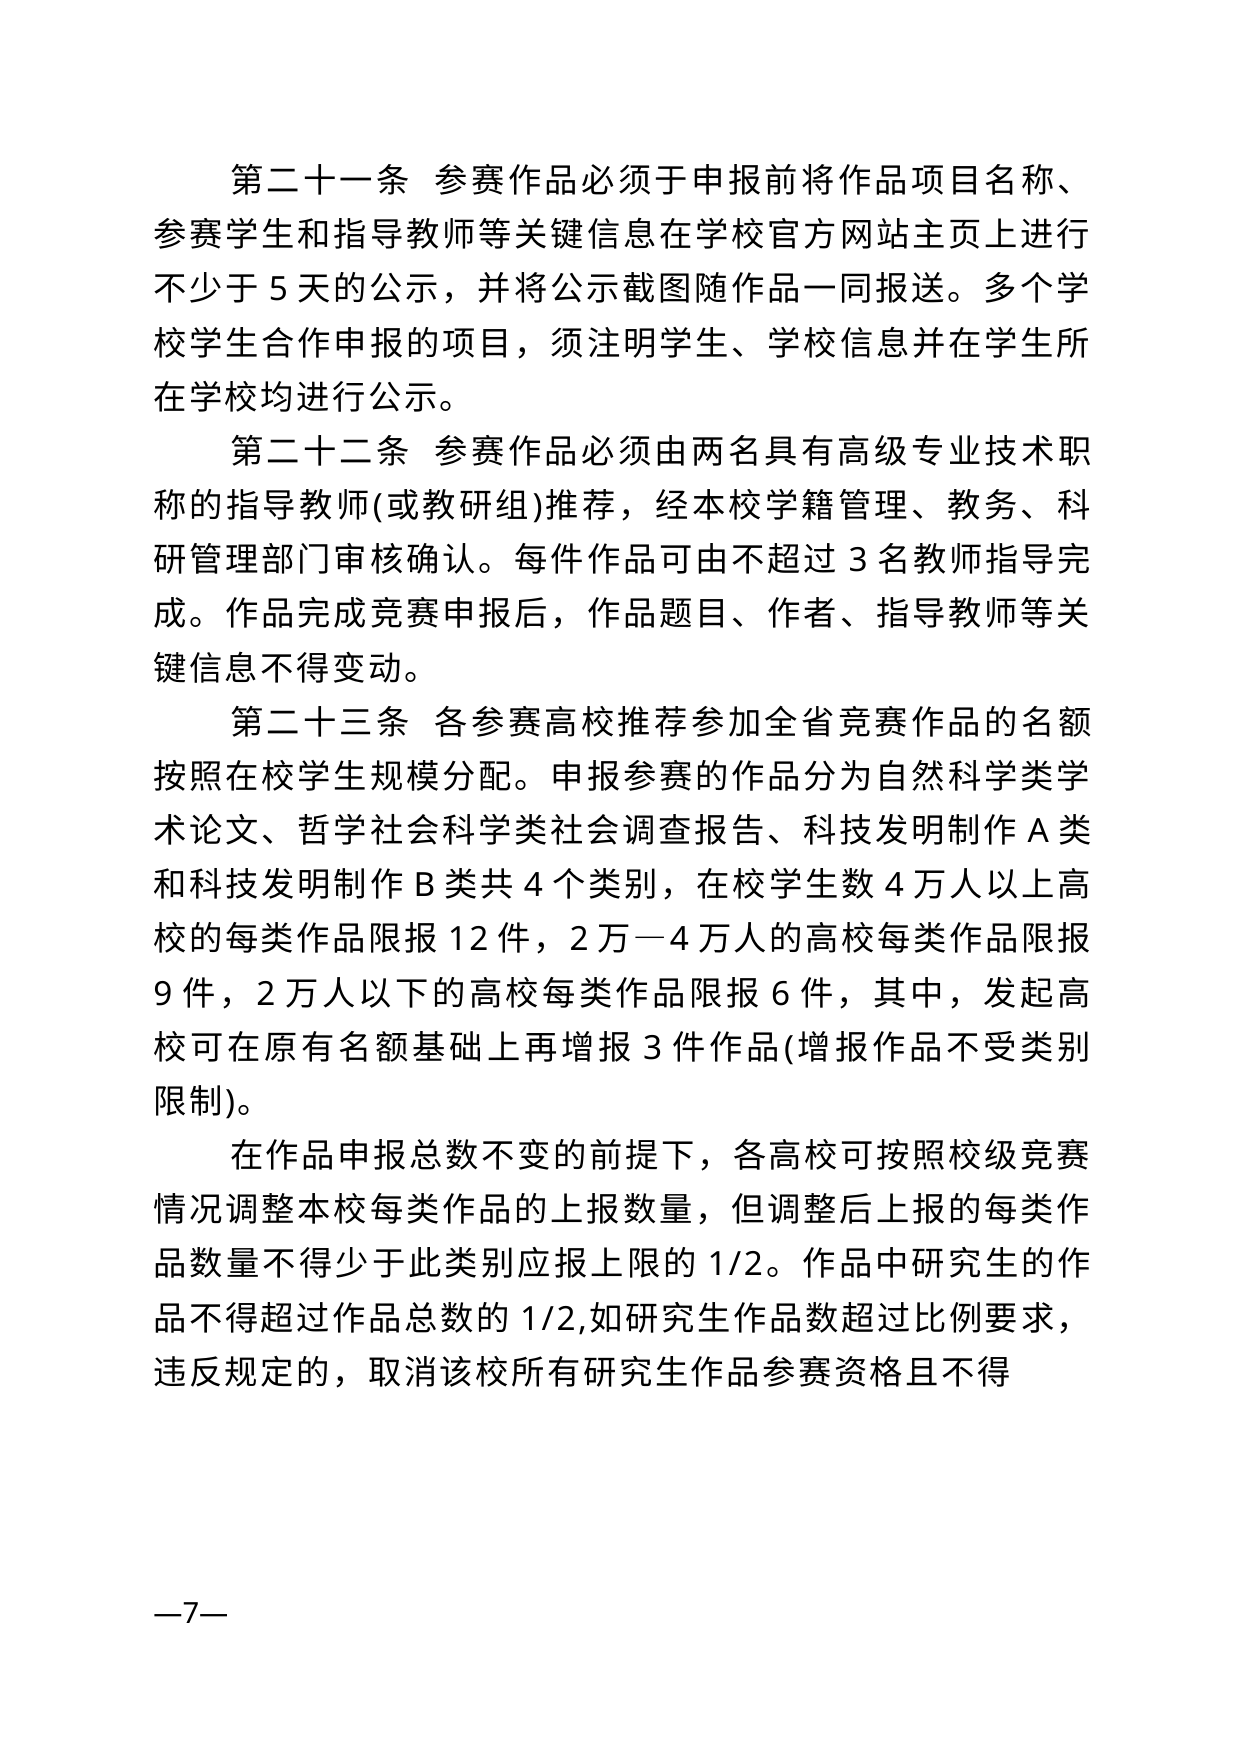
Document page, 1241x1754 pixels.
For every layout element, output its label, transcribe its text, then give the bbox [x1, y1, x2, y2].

text 第二十三条 各参赛高校推荐参加全省竞赛作品的名额按照在校学生规模分配。申报参赛的作品分为自然科学类学术论文、哲学社会科学类社会调查报告、科技发明制作A类和科技发明制作B类共4个类别，在校学生数4万人以上高校的每类作品限报12件，2万—4万人的高校每类作品限报9件，2万人以下的高校每类作品限报6件，其中，发起高校可在原有名额基础上再增报3件作品(增报作品不受类别限制)。 [153, 691, 1091, 1124]
text 在作品申报总数不变的前提下，各高校可按照校级竞赛情况调整本校每类作品的上报数量，但调整后上报的每类作品数量不得少于此类别应报上限的1/2。作品中研究生的作品不得超过作品总数的1/2,如研究生作品数超过比例要求，违反规定的，取消该校所有研究生作品参赛资格且不得 [153, 1124, 1091, 1395]
text 第二十二条 参赛作品必须由两名具有高级专业技术职称的指导教师(或教研组)推荐，经本校学籍管理、教务、科研管理部门审核确认。每件作品可由不超过3名教师指导完成。作品完成竞赛申报后，作品题目、作者、指导教师等关键信息不得变动。 [153, 420, 1091, 691]
text 第二十一条 参赛作品必须于申报前将作品项目名称、参赛学生和指导教师等关键信息在学校官方网站主页上进行不少于5天的公示，并将公示截图随作品一同报送。多个学校学生合作申报的项目，须注明学生、学校信息并在学生所在学校均进行公示。 [153, 149, 1091, 420]
